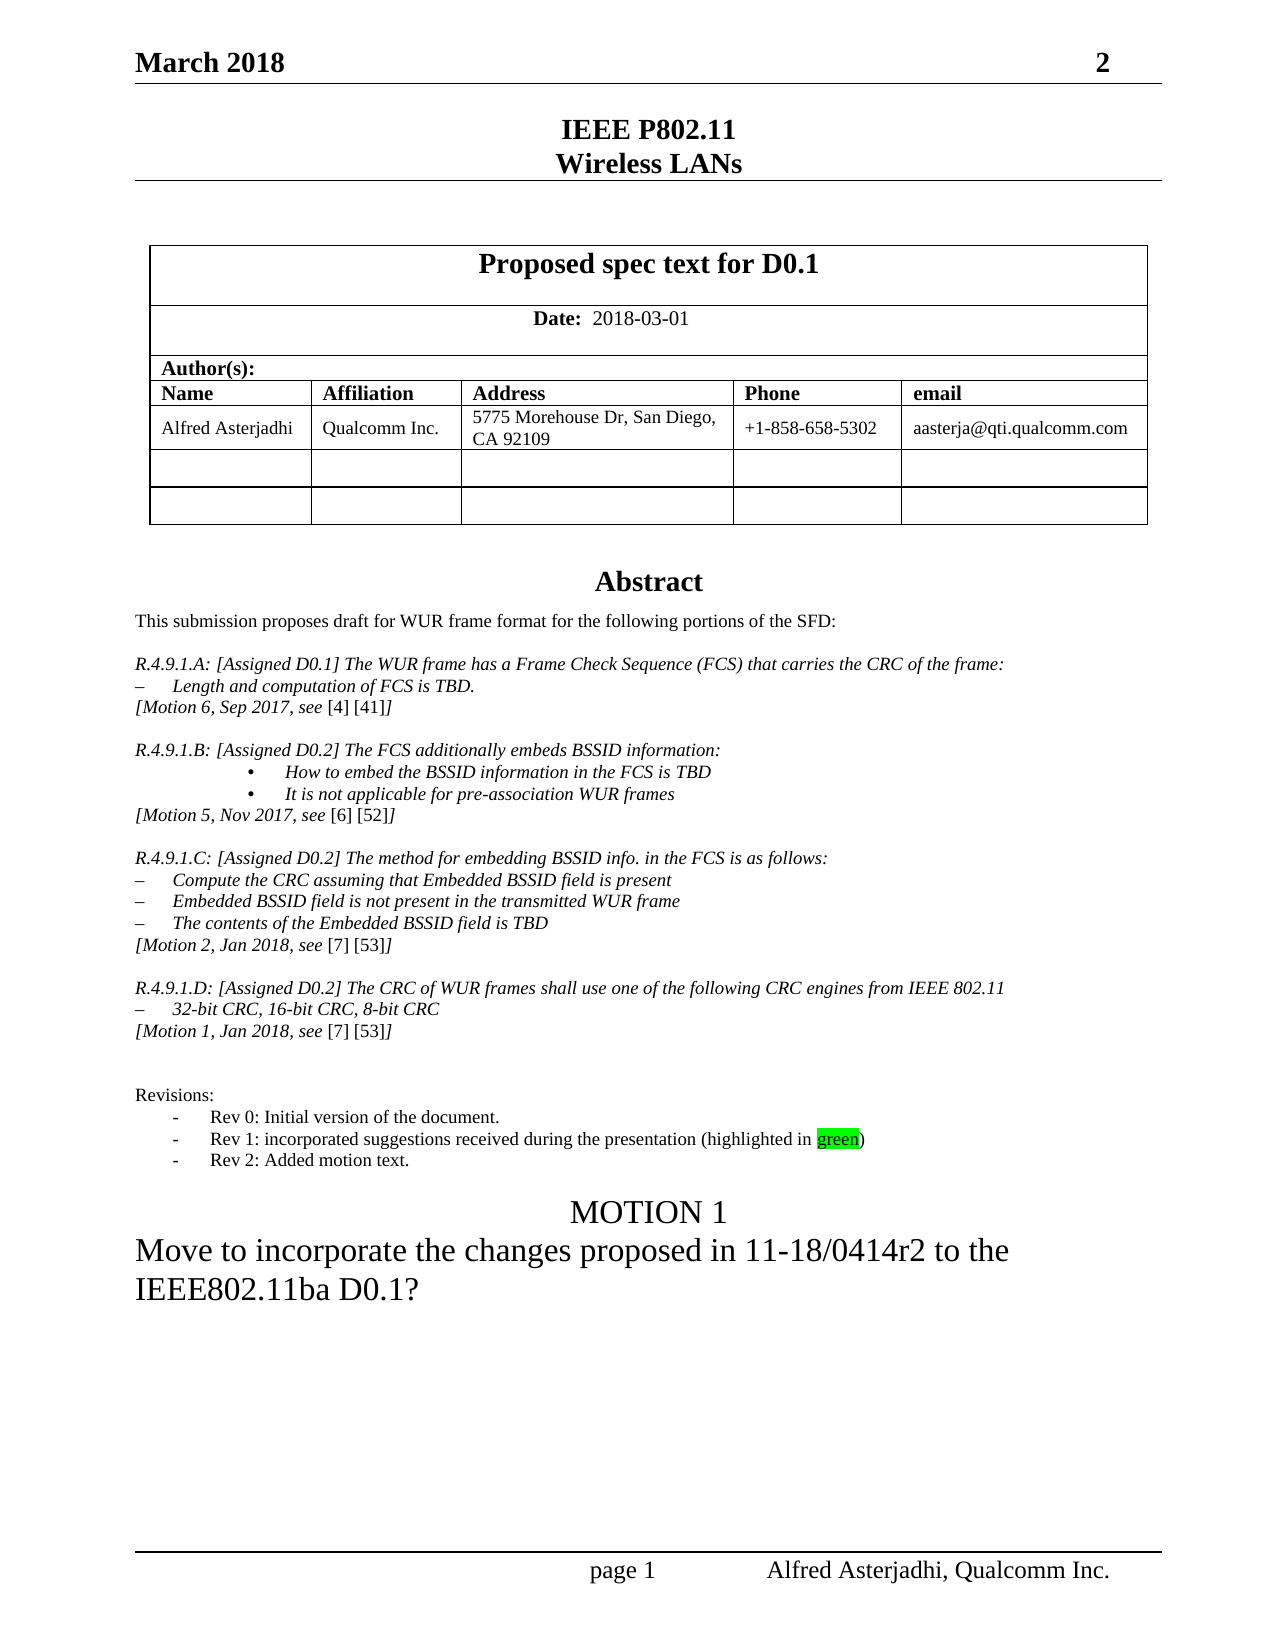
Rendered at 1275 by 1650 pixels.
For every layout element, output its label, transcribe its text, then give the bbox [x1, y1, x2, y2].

table_cell Address [462, 381, 733, 405]
text [Motion 1, Jan 2018, see ] [135, 1020, 1162, 1041]
list [Assigned D0.1] The WUR frame has a Frame Check Sequence (FCS) that carries the CRC of the frame: [135, 653, 1162, 674]
table_cell [151, 488, 311, 524]
table_cell Date: 2018-03-01 [151, 306, 1147, 355]
text Abstract [135, 564, 1162, 597]
list Embedded BSSID field is not present in the transmitted WUR frame [135, 890, 1162, 912]
list Rev 1: incorporated suggestions received during the presentation (highlighted in green) [172, 1127, 1162, 1149]
list Rev 0: Initial version of the document. [172, 1106, 1162, 1127]
list The contents of the Embedded BSSID field is TBD [135, 912, 1162, 933]
list 32-bit CRC, 16-bit CRC, 8-bit CRC [135, 998, 1162, 1020]
table_cell [312, 450, 461, 486]
text [Motion 6, Sep 2017, see ] [135, 696, 1162, 718]
table_cell [312, 488, 461, 524]
table_cell [902, 488, 1147, 524]
text IEEE P802.11 Wireless LANs [135, 112, 1162, 180]
table_cell [462, 488, 733, 524]
table_cell [734, 450, 901, 486]
list [Assigned D0.2] The CRC of WUR frames shall use one of the following CRC engines from IEEE 802.11 [135, 977, 1162, 998]
text [Motion 5, Nov 2017, see ] [135, 804, 1162, 826]
table_cell Alfred Asterjadhi [151, 406, 311, 449]
table_cell 5775 Morehouse Dr, San Diego, CA 92109 [462, 406, 733, 449]
table_cell [734, 488, 901, 524]
text Move to incorporate the changes proposed in 11-18/0414r2 to the IEEE802.11ba D0.1? [135, 1231, 1162, 1307]
table_cell Affiliation [312, 381, 461, 405]
text This submission proposes draft for WUR frame format for the following portions of the SFD: [135, 610, 1162, 631]
text Revisions: [135, 1084, 1162, 1106]
table_cell Phone [734, 381, 901, 405]
table_cell Author(s): [151, 356, 1147, 380]
list How to embed the BSSID information in the FCS is TBD [247, 761, 1162, 782]
table_cell [151, 450, 311, 486]
text [Motion 2, Jan 2018, see ] [135, 933, 1162, 955]
text MOTION 1 [135, 1192, 1162, 1231]
list Length and computation of FCS is TBD. [135, 674, 1162, 696]
table_cell [462, 450, 733, 486]
table_cell Name [151, 381, 311, 405]
list [Assigned D0.2] The FCS additionally embeds BSSID information: [135, 739, 1162, 761]
table_cell Qualcomm Inc. [312, 406, 461, 449]
table_cell [902, 450, 1147, 486]
table_header Proposed spec text for D0.1 [151, 246, 1147, 304]
list [Assigned D0.2] The method for embedding BSSID info. in the FCS is as follows: [135, 847, 1162, 869]
list Compute the CRC assuming that Embedded BSSID field is present [135, 869, 1162, 890]
list Rev 2: Added motion text. [172, 1149, 1162, 1171]
list It is not applicable for pre-association WUR frames [247, 782, 1162, 804]
table_cell email [902, 381, 1147, 405]
table_cell +1-858-658-5302 [734, 406, 901, 449]
table_cell aasterja@qti.qualcomm.com [902, 406, 1147, 449]
